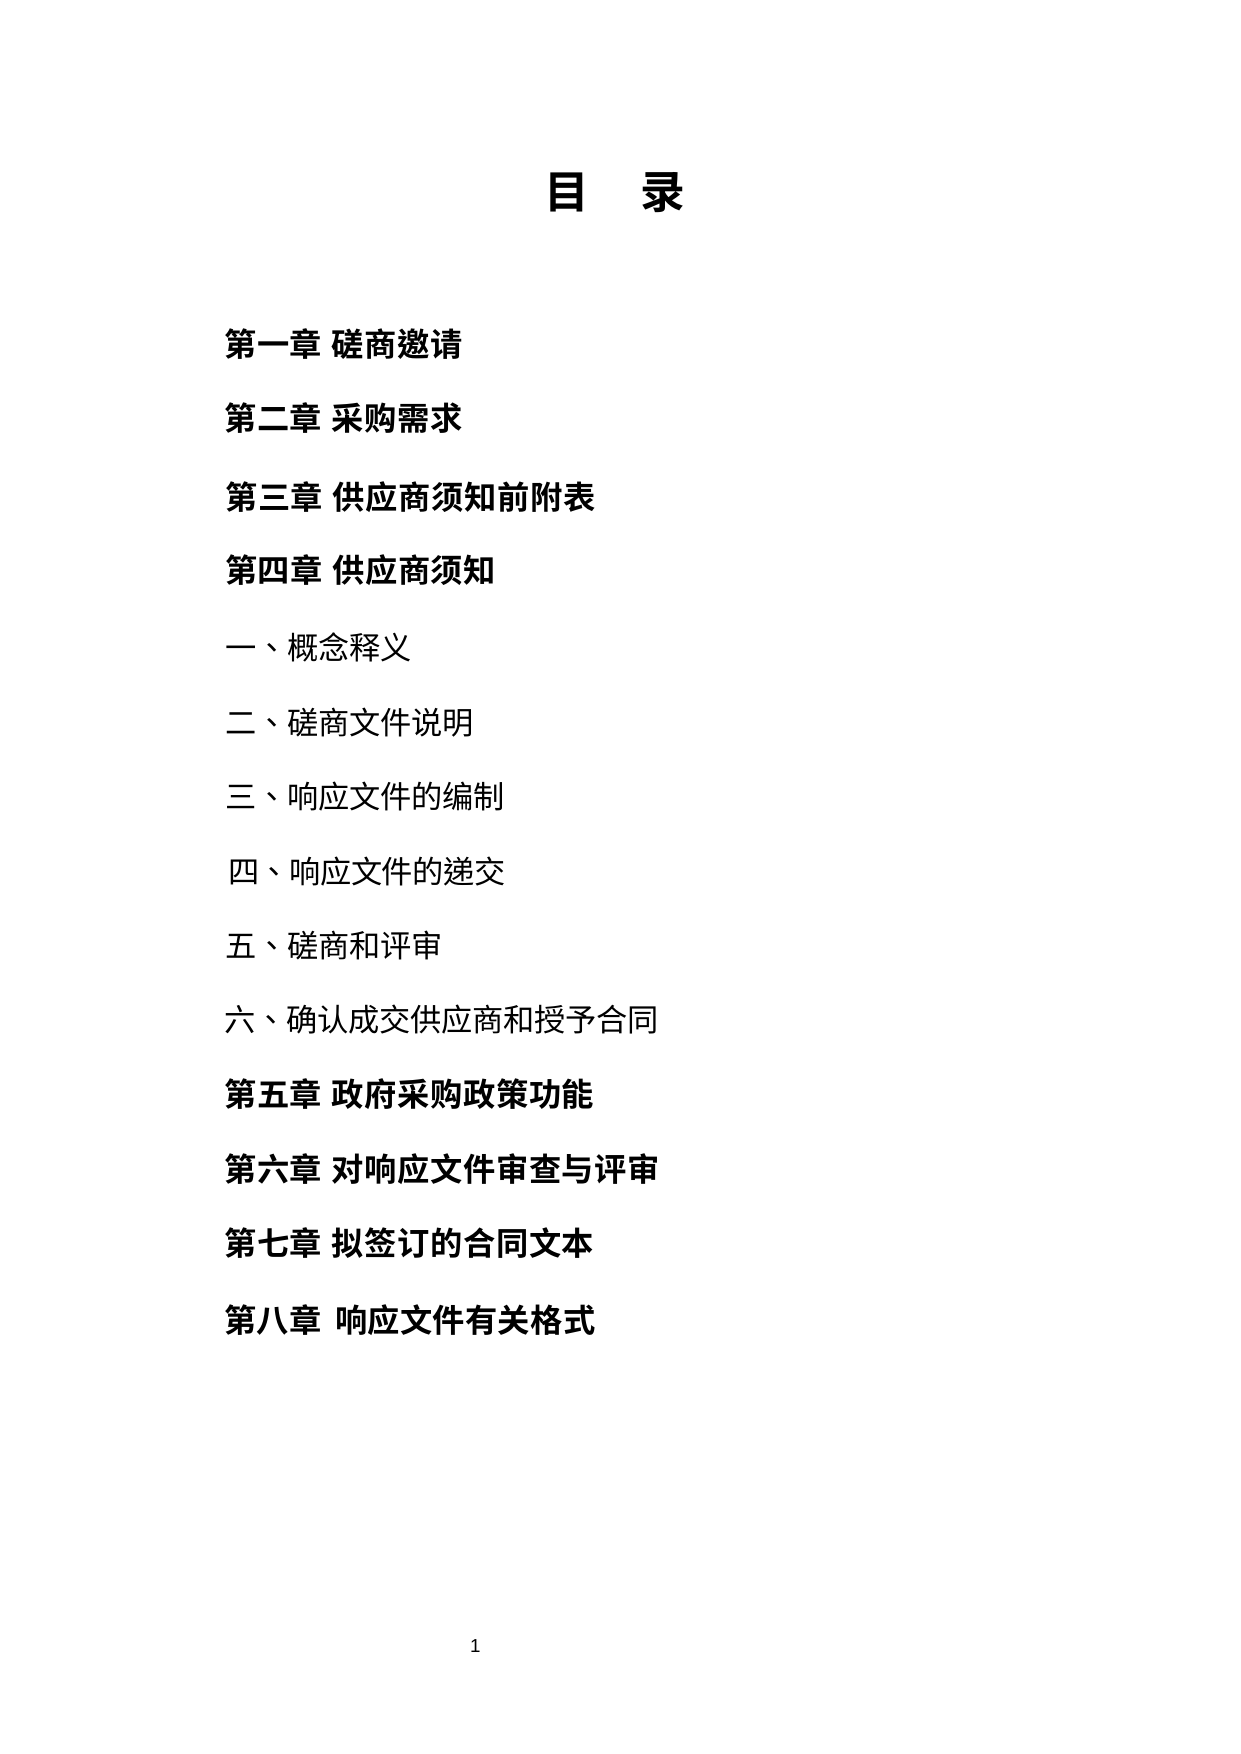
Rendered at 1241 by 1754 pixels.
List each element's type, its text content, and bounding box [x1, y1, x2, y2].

text 三、响应文件的编制 [225, 777, 1054, 816]
text 六、确认成交供应商和授予合同 [224, 1001, 1054, 1039]
text 四、响应文件的递交 [228, 852, 1054, 891]
text 一、概念释义 [225, 628, 1054, 667]
text 二、磋商文件说明 [225, 703, 1054, 742]
text 目 录 [544, 164, 1054, 220]
text 第一章 磋商邀请 第二章 采购需求 [224, 322, 474, 440]
text 第八章 响应文件有关格式 [224, 1297, 1054, 1341]
text 第三章 供应商须知前附表 第四章 供应商须知 [225, 475, 608, 592]
text 第七章 拟签订的合同文本 [224, 1223, 1054, 1264]
text 五、磋商和评审 [225, 927, 1054, 965]
text 第五章 政府采购政策功能 [224, 1074, 1054, 1114]
text 第六章 对响应文件审查与评审 [224, 1148, 1054, 1189]
